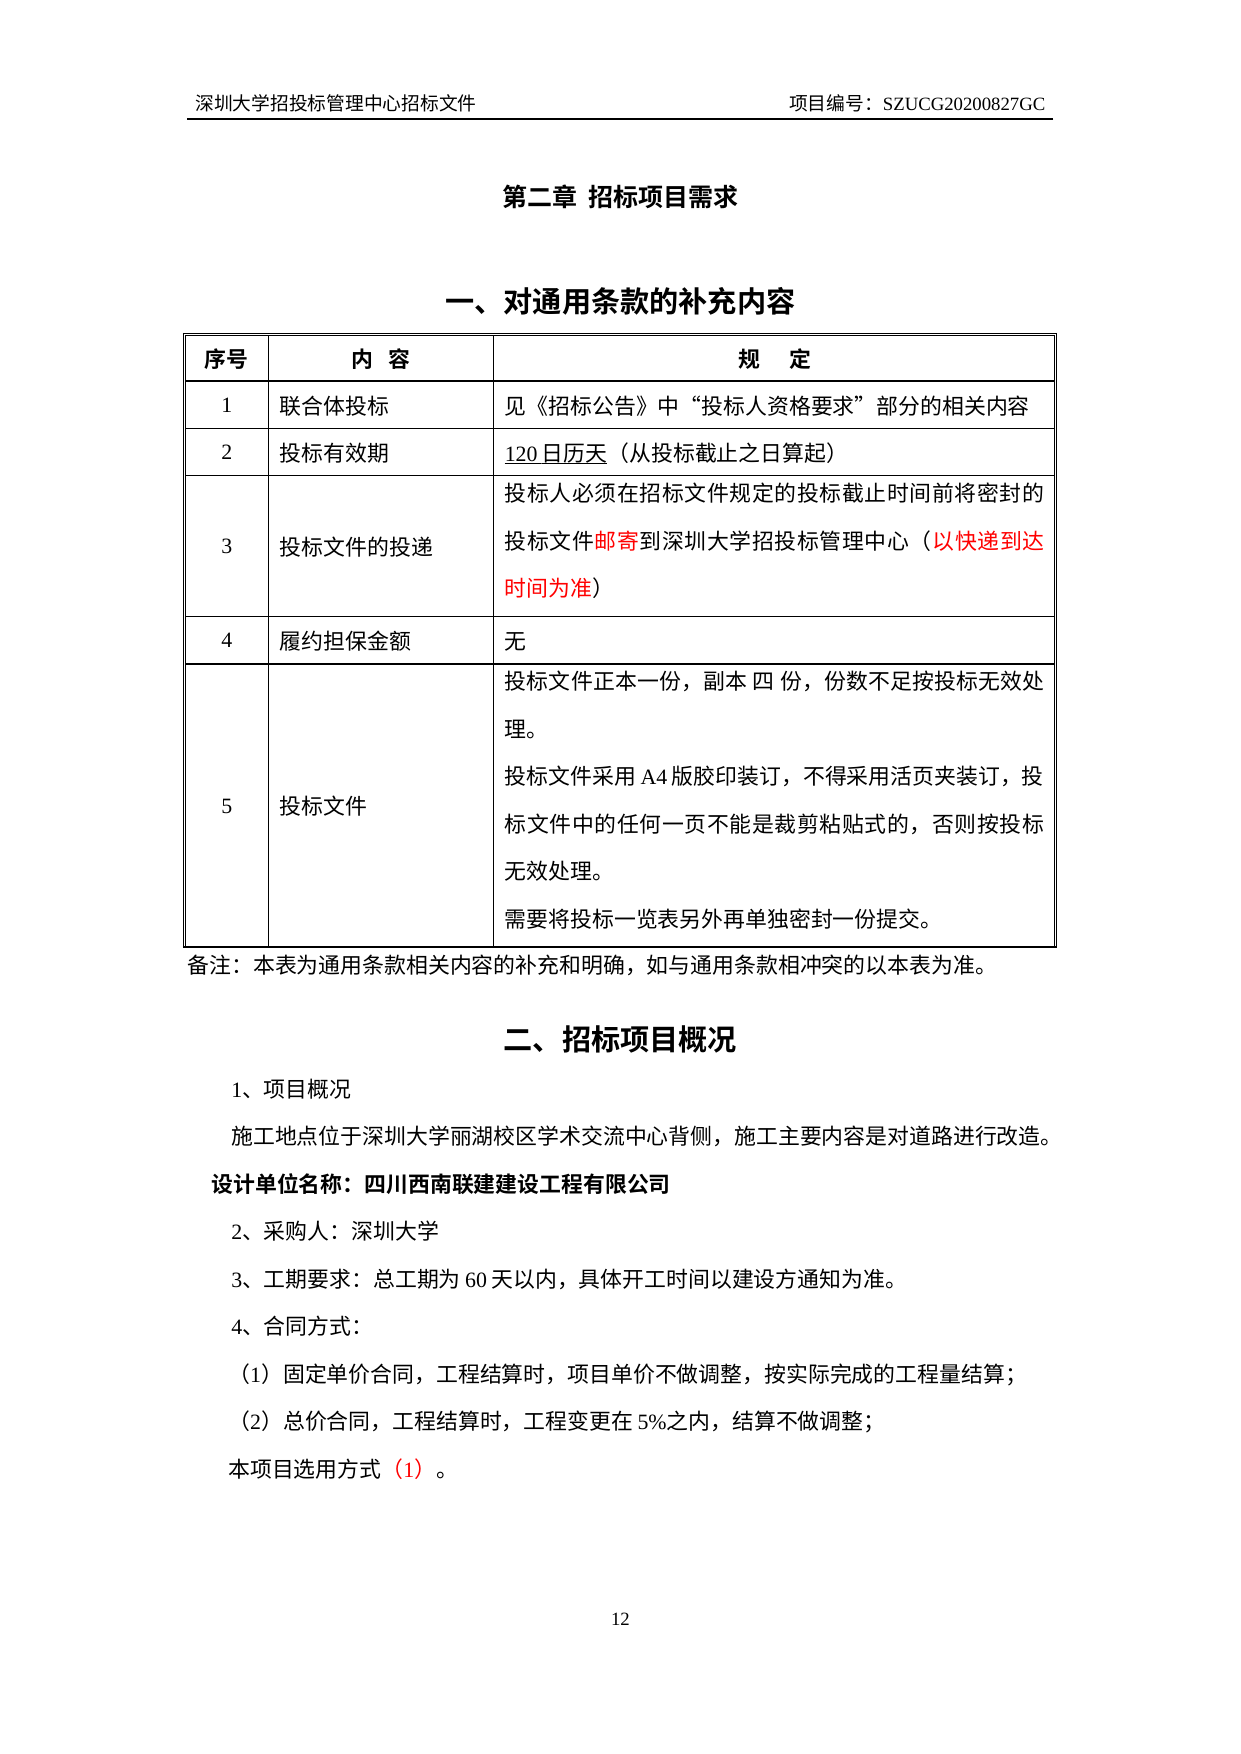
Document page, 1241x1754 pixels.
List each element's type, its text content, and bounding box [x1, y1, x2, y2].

text （1）固定单价合同，工程结算时，项目单价不做调整，按实际完成的工程量结算； [187, 1357, 1053, 1388]
table_cell 投标有效期 [269, 429, 493, 475]
table_cell 投标文件 [269, 665, 493, 946]
table_header 序号 [186, 336, 268, 380]
text 4、合同方式： [187, 1309, 1053, 1341]
text 3、工期要求：总工期为60天以内，具体开工时间以建设方通知为准。 [187, 1262, 1053, 1293]
table_header 规 定 [494, 336, 1054, 380]
table_cell 见《招标公告》中“投标人资格要求”部分的相关内容 [494, 382, 1054, 427]
text （2）总价合同，工程结算时，工程变更在5%之内，结算不做调整； [187, 1404, 1053, 1436]
table_cell 5 [186, 665, 268, 946]
table_cell 联合体投标 [269, 382, 493, 427]
text 本项目选用方式（1）。 [187, 1452, 1053, 1483]
text 设计单位名称：四川西南联建建设工程有限公司 [150, 1167, 1053, 1198]
table_cell 投标文件的投递 [269, 476, 493, 616]
table_cell 120日历天（从投标截止之日算起） [494, 429, 1054, 475]
table_cell 投标文件正本一份，副本 四 份，份数不足按投标无效处理。 投标文件采用A4版胶印装订，不得采用活页夹装订，投标文件中的任何一页不能是裁剪粘贴式的，否则按投标无效处理。 需要将投标一览表另外再单独密封一份提交。 [494, 665, 1054, 946]
subtitle 一、对通用条款的补充内容 [187, 278, 1053, 320]
table_cell 投标人必须在招标文件规定的投标截止时间前将密封的投标文件邮寄到深圳大学招投标管理中心（以快递到达时间为准） [494, 476, 1054, 616]
table_cell 3 [186, 476, 268, 616]
subtitle 二、招标项目概况 [187, 1017, 1053, 1059]
table_cell 2 [186, 429, 268, 475]
table_cell 履约担保金额 [269, 617, 493, 663]
table_cell 1 [186, 382, 268, 427]
table_header 内 容 [269, 336, 493, 380]
text 施工地点位于深圳大学丽湖校区学术交流中心背侧，施工主要内容是对道路进行改造。 [187, 1119, 1053, 1151]
table_cell 4 [186, 617, 268, 663]
text 备注：本表为通用条款相关内容的补充和明确，如与通用条款相冲突的以本表为准。 [187, 948, 1053, 979]
table_cell 无 [494, 617, 1054, 663]
text 1、项目概况 [187, 1072, 1053, 1103]
text 2、采购人：深圳大学 [187, 1214, 1053, 1246]
subtitle 第二章 招标项目需求 [187, 177, 1053, 213]
